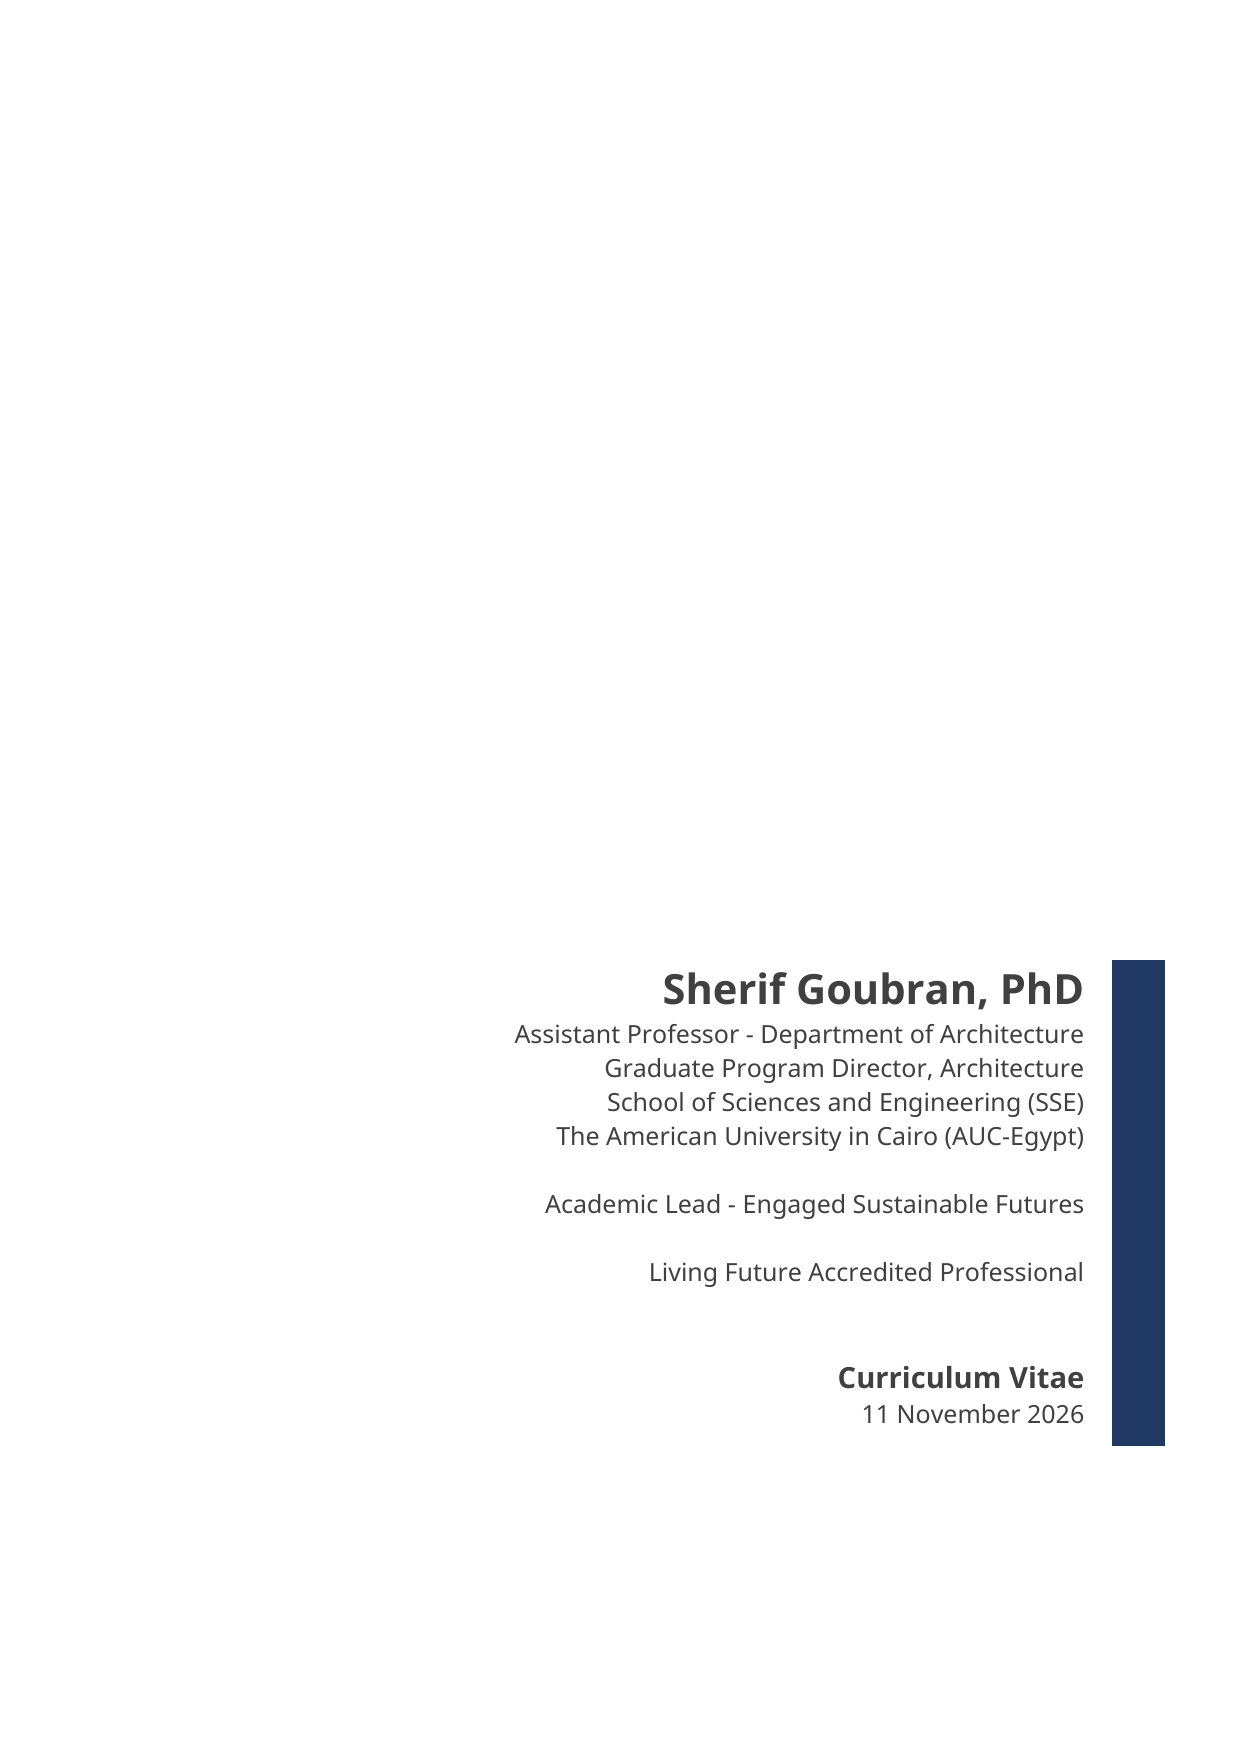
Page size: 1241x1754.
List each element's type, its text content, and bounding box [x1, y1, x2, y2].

table_header [1112, 960, 1165, 1446]
table_header Sherif Goubran, PhD Assistant Professor - Department of Architecture Graduate Program Director, Architecture School of Sciences and Engineering (SSE) The American University in Cairo (AUC-Egypt) Academic Lead - Engaged Sustainable Futures Living Future Accredited Professional Curriculum Vitae 11 August 2024 [75, 960, 1112, 1446]
